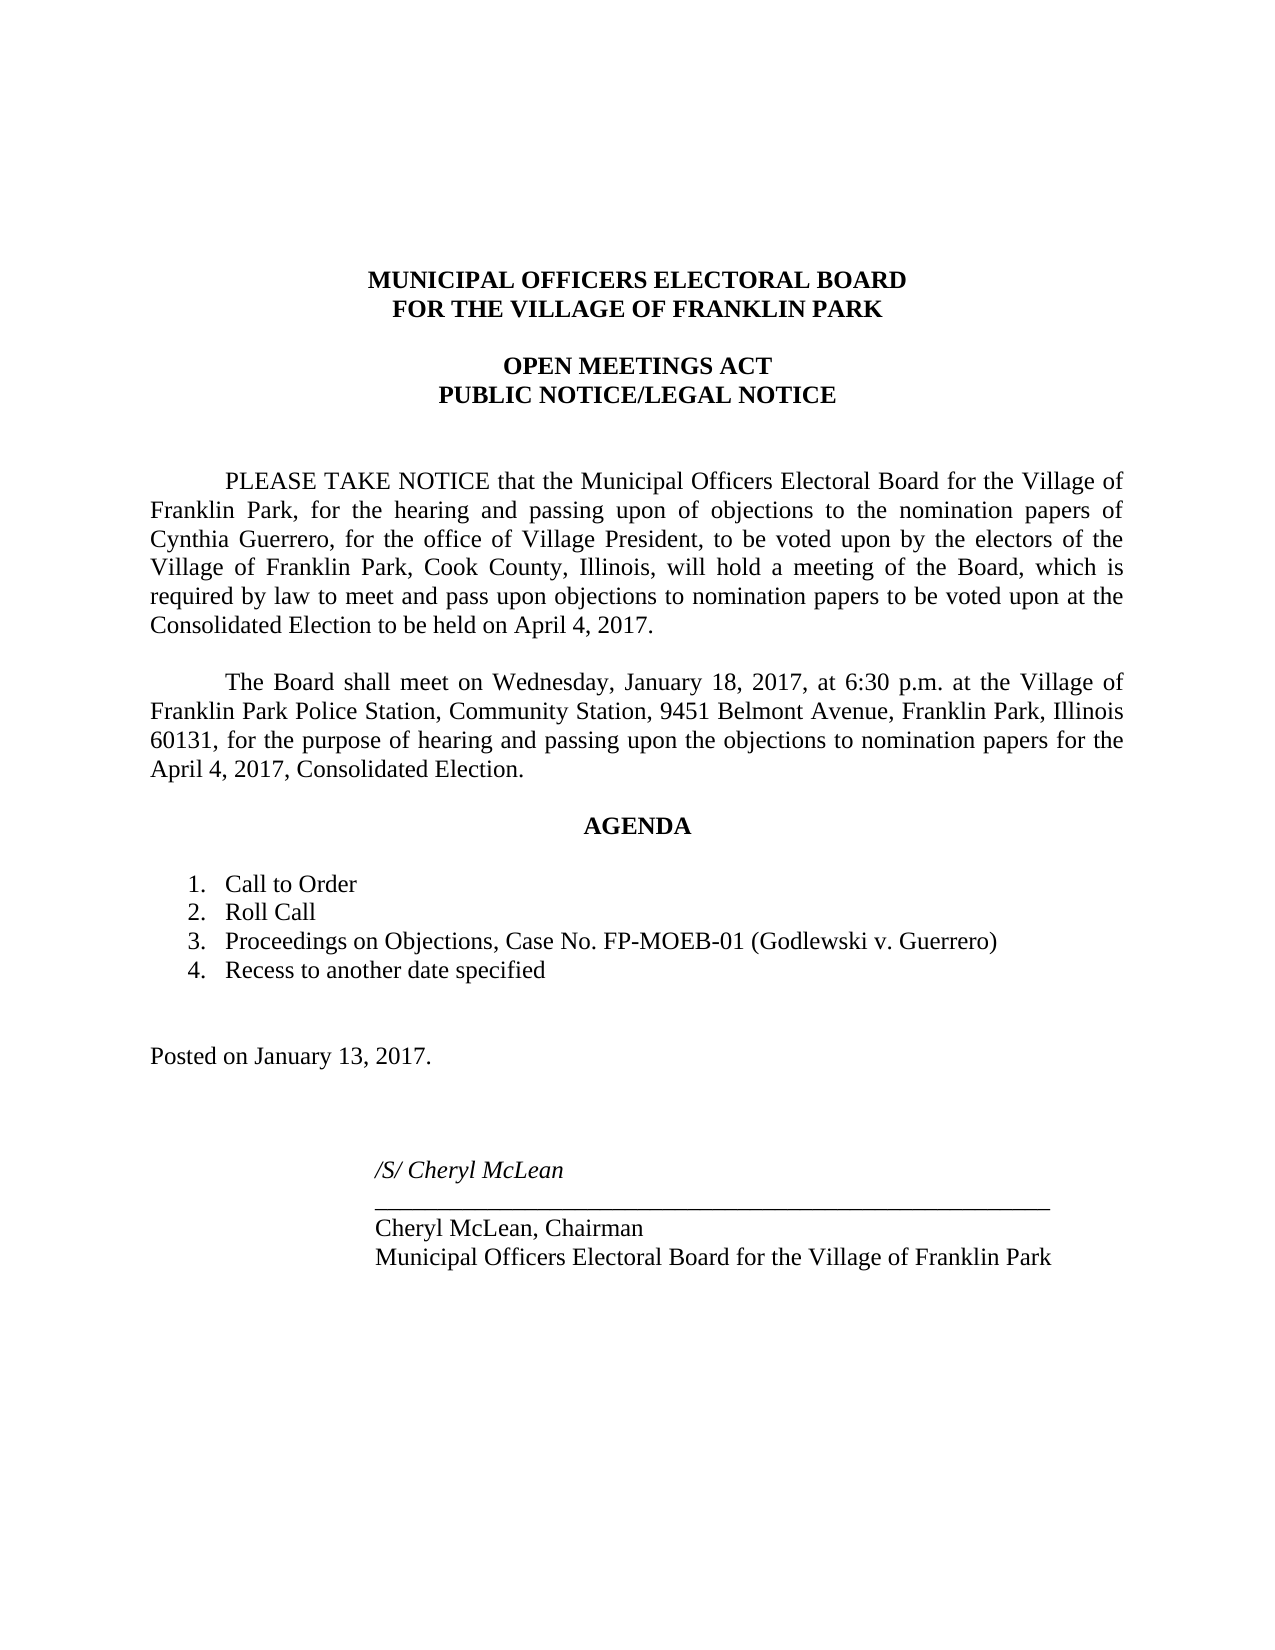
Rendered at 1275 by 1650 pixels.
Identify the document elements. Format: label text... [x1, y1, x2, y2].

list Roll Call [187, 897, 1125, 926]
text PLEASE TAKE NOTICE that the Municipal Officers Electoral Board for the Village of Franklin Park, for the hearing and passing upon of objections to the nomination papers of Cynthia Guerrero, for the office of Village President, to be voted upon by the electors of the Village of Franklin Park, Cook County, Illinois, will hold a meeting of the Board, which is required by law to meet and pass upon objections to nomination papers to be voted upon at the Consolidated Election to be held on April 4, 2017. [150, 466, 1125, 639]
list Proceedings on Objections, Case No. FP-MOEB-01 (Godlewski v. Guerrero) [187, 926, 1125, 955]
text Cheryl McLean, Chairman [150, 1213, 1125, 1242]
text The Board shall meet on Wednesday, January 18, 2017, at 6:30 p.m. at the Village of Franklin Park Police Station, Community Station, 9451 Belmont Avenue, Franklin Park, Illinois 60131, for the purpose of hearing and passing upon the objections to nomination papers for the April 4, 2017, Consolidated Election. [150, 667, 1125, 782]
text ______________________________________________________ [150, 1184, 1125, 1213]
text /S/ Cheryl McLean [150, 1156, 1125, 1184]
list Call to Order [187, 869, 1125, 897]
text PUBLIC NOTICE/LEGAL NOTICE [150, 380, 1125, 409]
list Recess to another date specified [187, 955, 1125, 984]
text MUNICIPAL OFFICERS ELECTORAL BOARD [150, 265, 1125, 294]
text FOR THE VILLAGE OF FRANKLIN PARK [150, 294, 1125, 322]
text AGENDA [150, 811, 1125, 840]
text Municipal Officers Electoral Board for the Village of Franklin Park [150, 1242, 1125, 1271]
text OPEN MEETINGS ACT [150, 351, 1125, 380]
text Posted on January 13, 2017. [150, 1041, 1125, 1070]
